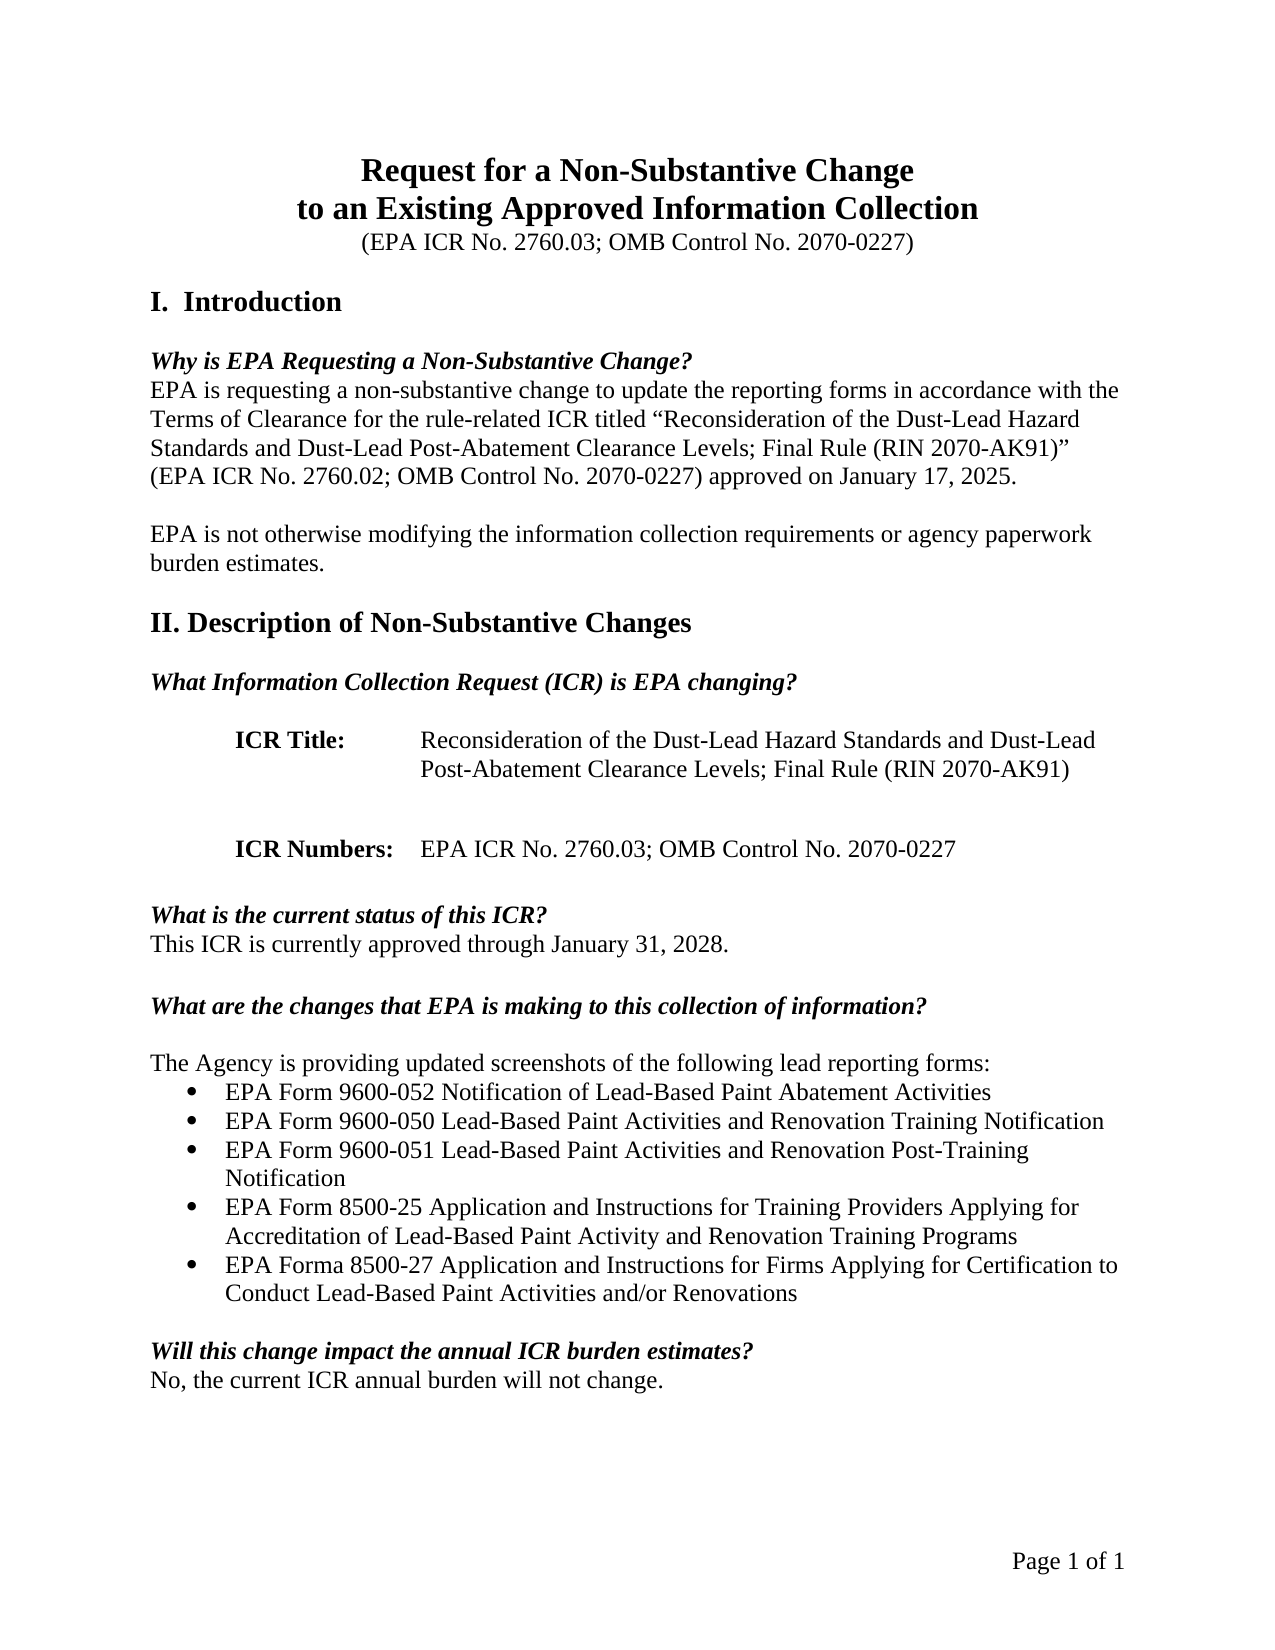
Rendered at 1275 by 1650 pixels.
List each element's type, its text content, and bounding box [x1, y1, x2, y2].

table_cell ICR Numbers: [224, 826, 409, 871]
text What is the current status of this ICR? [150, 900, 1125, 929]
text Request for a Non-Substantive Change [150, 150, 1125, 188]
text What are the changes that EPA is making to this collection of information? [150, 991, 1125, 1020]
text I. Introduction [150, 284, 1125, 318]
text Will this change impact the annual ICR burden estimates? [150, 1336, 1125, 1365]
table_cell EPA ICR No. 2760.03; OMB Control No. 2070-0227 [409, 826, 1125, 871]
list EPA Form 8500-25 Application and Instructions for Training Providers Applying for Accreditation of Lead-Based Paint Activity and Renovation Training Programs [187, 1192, 1125, 1250]
text What Information Collection Request (ICR) is EPA changing? [150, 667, 1125, 696]
list EPA Form 9600-050 Lead-Based Paint Activities and Renovation Training Notification [187, 1106, 1125, 1135]
table_header Reconsideration of the Dust-Lead Hazard Standards and Dust-Lead Post-Abatement Clearance Levels; Final Rule (RIN 2070-AK91) [409, 725, 1125, 826]
text (EPA ICR No. 2760.03; OMB Control No. 2070-0227) [150, 227, 1125, 255]
list EPA Forma 8500-27 Application and Instructions for Firms Applying for Certification to Conduct Lead-Based Paint Activities and/or Renovations [187, 1250, 1125, 1307]
list EPA Form 9600-051 Lead-Based Paint Activities and Renovation Post-Training Notification [187, 1135, 1125, 1192]
text This ICR is currently approved through January 31, 2028. [150, 929, 1125, 957]
text The Agency is providing updated screenshots of the following lead reporting forms: [150, 1048, 1125, 1077]
text II. Description of Non-Substantive Changes [150, 605, 1125, 639]
table_header ICR Title: [224, 725, 409, 826]
text EPA is requesting a non-substantive change to update the reporting forms in accordance with the Terms of Clearance for the rule-related ICR titled “Reconsideration of the Dust-Lead Hazard Standards and Dust-Lead Post-Abatement Clearance Levels; Final Rule (RIN 2070-AK91)” (EPA ICR No. 2760.02; OMB Control No. 2070-0227) approved on January 17, 2025. [150, 375, 1125, 490]
text to an Existing Approved Information Collection [150, 188, 1125, 227]
text Why is EPA Requesting a Non-Substantive Change? [150, 346, 1125, 375]
list EPA Form 9600-052 Notification of Lead-Based Paint Abatement Activities [187, 1077, 1125, 1106]
text EPA is not otherwise modifying the information collection requirements or agency paperwork burden estimates. [150, 519, 1125, 576]
text No, the current ICR annual burden will not change. [150, 1365, 1125, 1393]
